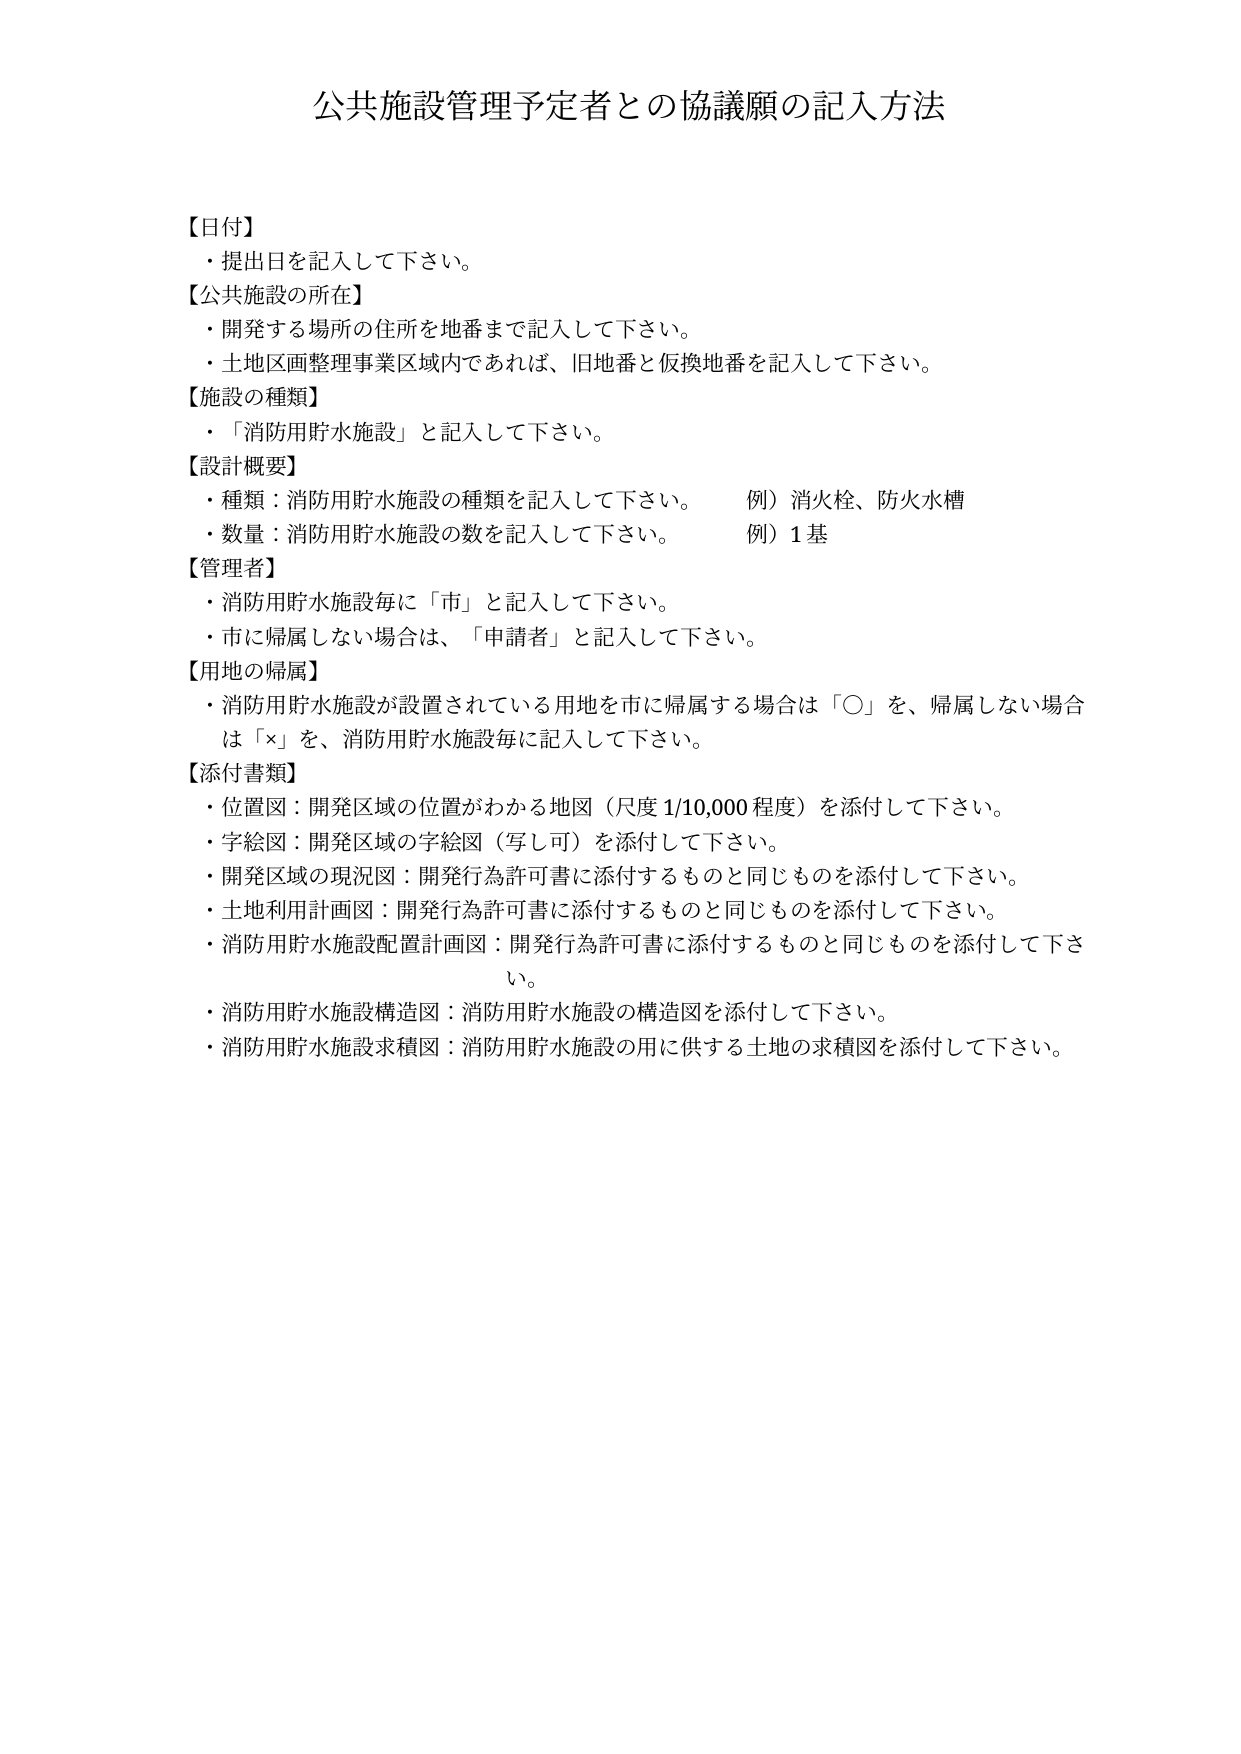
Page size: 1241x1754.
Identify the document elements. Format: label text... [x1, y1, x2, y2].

text ・消防用貯水施設毎に「市」と記入して下さい。 [177, 584, 1087, 618]
text ・市に帰属しない場合は、「申請者」と記入して下さい。 [177, 618, 1087, 652]
text ・字絵図：開発区域の字絵図（写し可）を添付して下さい。 [177, 823, 1087, 857]
text ・消防用貯水施設求積図：消防用貯水施設の用に供する土地の求積図を添付して下さい。 [177, 1028, 1087, 1062]
text ・位置図：開発区域の位置がわかる地図（尺度1/10,000程度）を添付して下さい。 [177, 789, 1087, 823]
text 【設計概要】 [177, 447, 1087, 482]
text ・開発する場所の住所を地番まで記入して下さい。 [177, 311, 1087, 345]
text 【日付】 [177, 208, 1087, 242]
text ・提出日を記入して下さい。 [177, 242, 1087, 277]
text 【用地の帰属】 [177, 652, 1087, 687]
text ・種類：消防用貯水施設の種類を記入して下さい。 例）消火栓、防火水槽 [177, 482, 1087, 516]
text ・消防用貯水施設構造図：消防用貯水施設の構造図を添付して下さい。 [177, 994, 1087, 1028]
text ・「消防用貯水施設」と記入して下さい。 [177, 413, 1087, 447]
text 【添付書類】 [177, 755, 1087, 789]
text 【管理者】 [177, 550, 1087, 584]
text ・土地区画整理事業区域内であれば、旧地番と仮換地番を記入して下さい。 [177, 345, 1087, 379]
text ・開発区域の現況図：開発行為許可書に添付するものと同じものを添付して下さい。 [177, 857, 1087, 892]
text ・消防用貯水施設配置計画図：開発行為許可書に添付するものと同じものを添付して下さい。 [177, 926, 1087, 994]
text ・土地利用計画図：開発行為許可書に添付するものと同じものを添付して下さい。 [177, 892, 1087, 926]
text 【施設の種類】 [177, 379, 1087, 413]
text ・消防用貯水施設が設置されている用地を市に帰属する場合は「○」を、帰属しない場合は「×」を、消防用貯水施設毎に記入して下さい。 [199, 687, 1087, 755]
text ・数量：消防用貯水施設の数を記入して下さい。 例）1基 [177, 516, 1087, 550]
text 【公共施設の所在】 [177, 277, 1087, 311]
